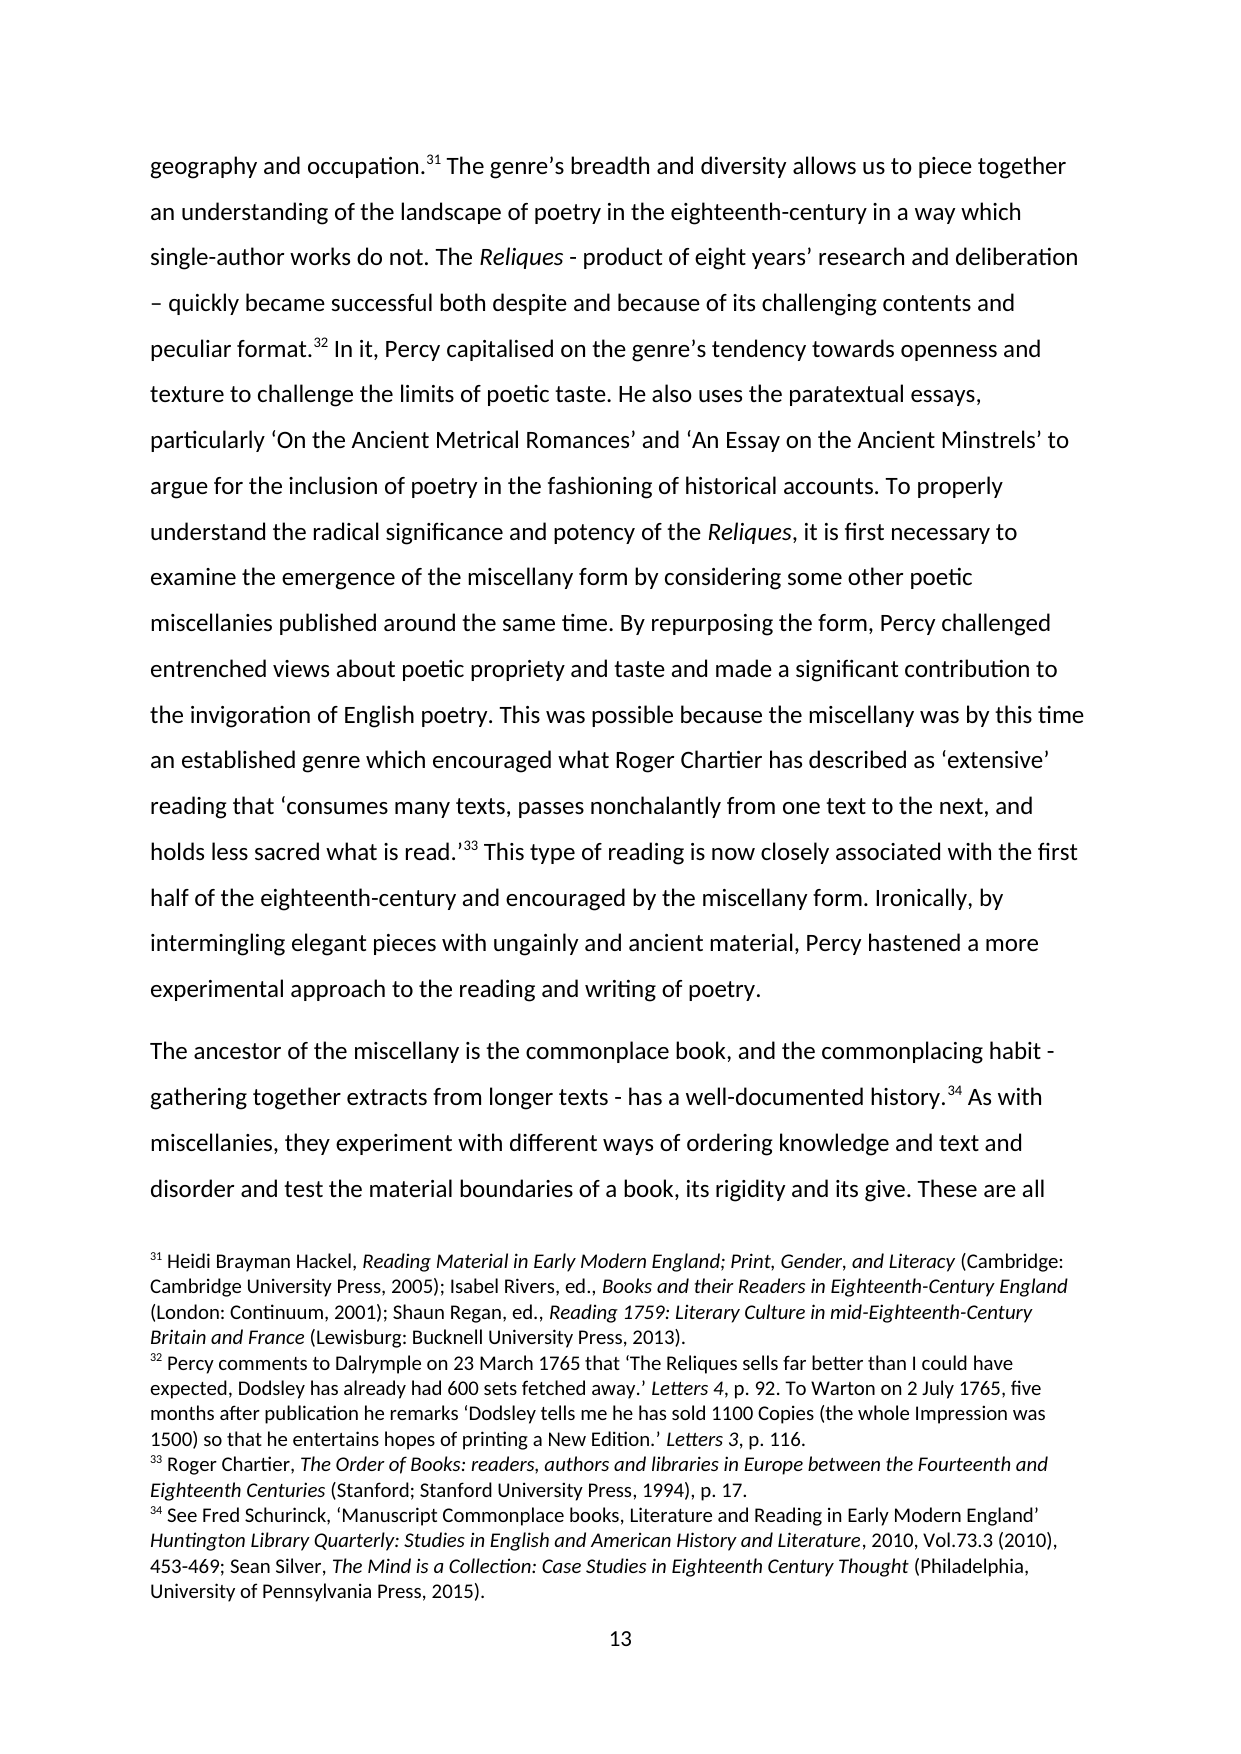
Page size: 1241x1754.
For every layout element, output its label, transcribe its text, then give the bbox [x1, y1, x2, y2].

text The ancestor of the miscellany is the commonplace book, and the commonplacing habit - gathering together extracts from longer texts - has a well-documented history. As with miscellanies, they experiment with different ways of ordering knowledge and text and disorder and test the material boundaries of a book, its rigidity and its give. These are all central to the analysis of the Reliques in the course of this thesis. Commonplace books had been used by the ancient Greek and Romans to organise knowledge logically and efficiently so that it could be drawn upon for rhetorical purposes. The places, or topoi, survive in the name ‘commonplace’ and are what became the definitive organisational feature in John Locke’s well-known outline of how to create a commonplace book: [150, 1036, 1090, 1203]
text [150, 150, 1090, 1004]
